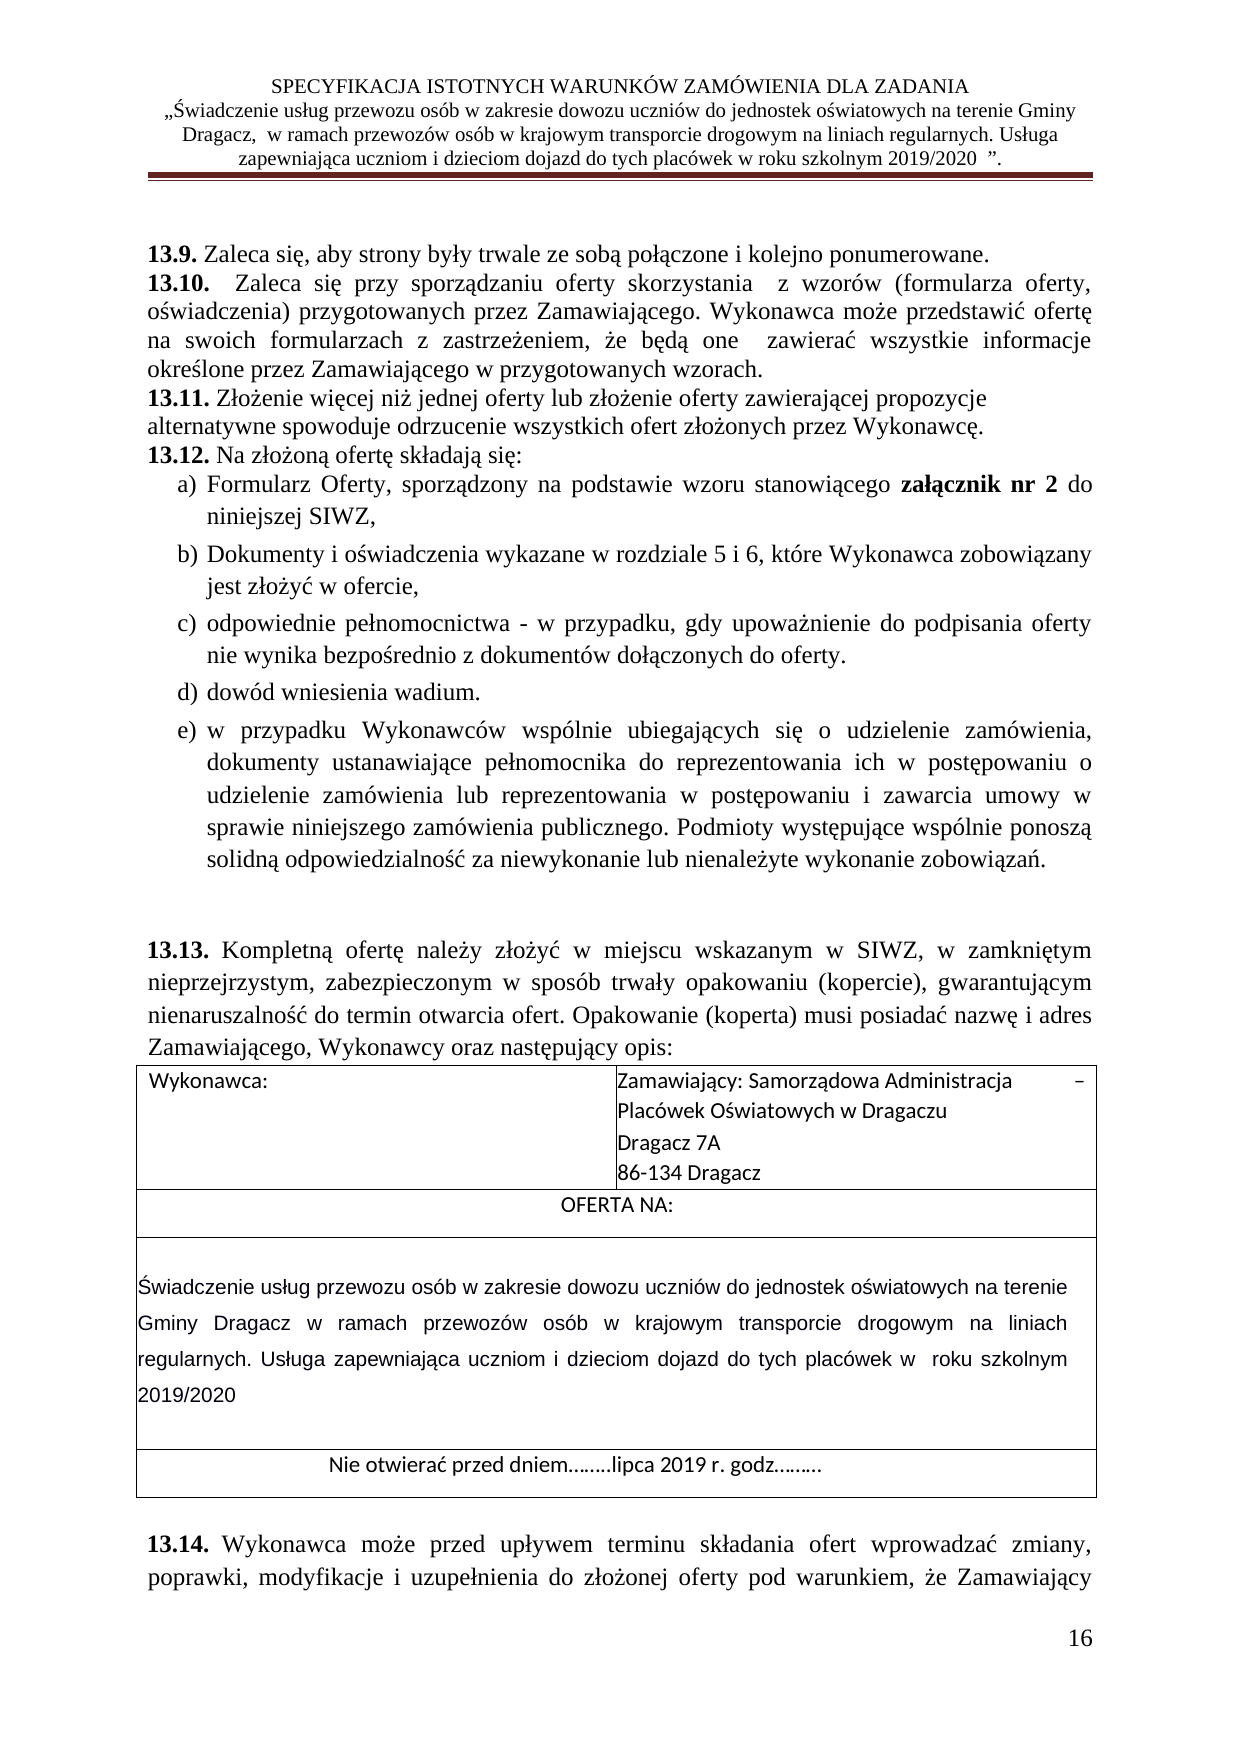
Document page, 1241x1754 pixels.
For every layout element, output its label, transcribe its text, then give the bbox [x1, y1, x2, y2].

list dowód wniesienia wadium. [177, 677, 1093, 706]
list w przypadku Wykonawców wspólnie ubiegających się o udzielenie zamówienia, dokumenty ustanawiające pełnomocnika do reprezentowania ich w postępowaniu o udzielenie zamówienia lub reprezentowania w postępowaniu i zawarcia umowy w sprawie niniejszego zamówienia publicznego. Podmioty występujące wspólnie ponoszą solidną odpowiedzialność za niewykonanie lub nienależyte wykonanie zobowiązań. [177, 715, 1093, 873]
table_cell OFERTA NA: [137, 1190, 1073, 1237]
table_header Wykonawca: [137, 1066, 616, 1189]
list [147, 1529, 1093, 1591]
table_header – [1073, 1066, 1096, 1189]
table_cell Nie otwierać przed dniem……..lipca 2019 r. godz……… [137, 1450, 1073, 1497]
table_cell Świadczenie usług przewozu osób w zakresie dowozu uczniów do jednostek oświatowych na terenie Gminy Dragacz w ramach przewozów osób w krajowym transporcie drogowym na liniach regularnych. Usługa zapewniająca uczniom i dzieciom dojazd do tych placówek w roku szkolnym 2019/2020 [137, 1238, 1073, 1449]
table_cell [1073, 1238, 1096, 1449]
text 13.10. Zaleca się przy sporządzaniu oferty skorzystania z wzorów (formularza oferty, oświadczenia) przygotowanych przez Zamawiającego. Wykonawca może przedstawić ofertę na swoich formularzach z zastrzeżeniem, że będą one zawierać wszystkie informacje określone przez Zamawiającego w przygotowanych wzorach. [147, 268, 1093, 383]
text 13.9. Zaleca się, aby strony były trwale ze sobą połączone i kolejno ponumerowane. [147, 239, 1093, 268]
text 13.12. Na złożoną ofertę składają się: [147, 440, 1093, 469]
table_cell [1073, 1190, 1096, 1237]
table_header Zamawiający: Samorządowa Administracja Placówek Oświatowych w Dragaczu Dragacz 7A 86-134 Dragacz [617, 1066, 1073, 1189]
list Formularz Oferty, sporządzony na podstawie wzoru stanowiącego załącznik nr 2 do niniejszej SIWZ, [177, 469, 1093, 530]
table_cell [1073, 1450, 1096, 1497]
list odpowiednie pełnomocnictwa - w przypadku, gdy upoważnienie do podpisania oferty nie wynika bezpośrednio z dokumentów dołączonych do oferty. [177, 608, 1093, 669]
text 13.11. Złożenie więcej niż jednej oferty lub złożenie oferty zawierającej propozycje alternatywne spowoduje odrzucenie wszystkich ofert złożonych przez Wykonawcę. [147, 383, 1093, 440]
list Kompletną ofertę należy złożyć w miejscu wskazanym w SIWZ, w zamkniętym nieprzejrzystym, zabezpieczonym w sposób trwały opakowaniu (kopercie), gwarantującym nienaruszalność do termin otwarcia ofert. Opakowanie (koperta) musi posiadać nazwę i adres Zamawiającego, Wykonawcy oraz następujący opis: [147, 935, 1093, 1061]
list Dokumenty i oświadczenia wykazane w rozdziale 5 i 6, które Wykonawca zobowiązany jest złożyć w ofercie, [177, 539, 1093, 600]
